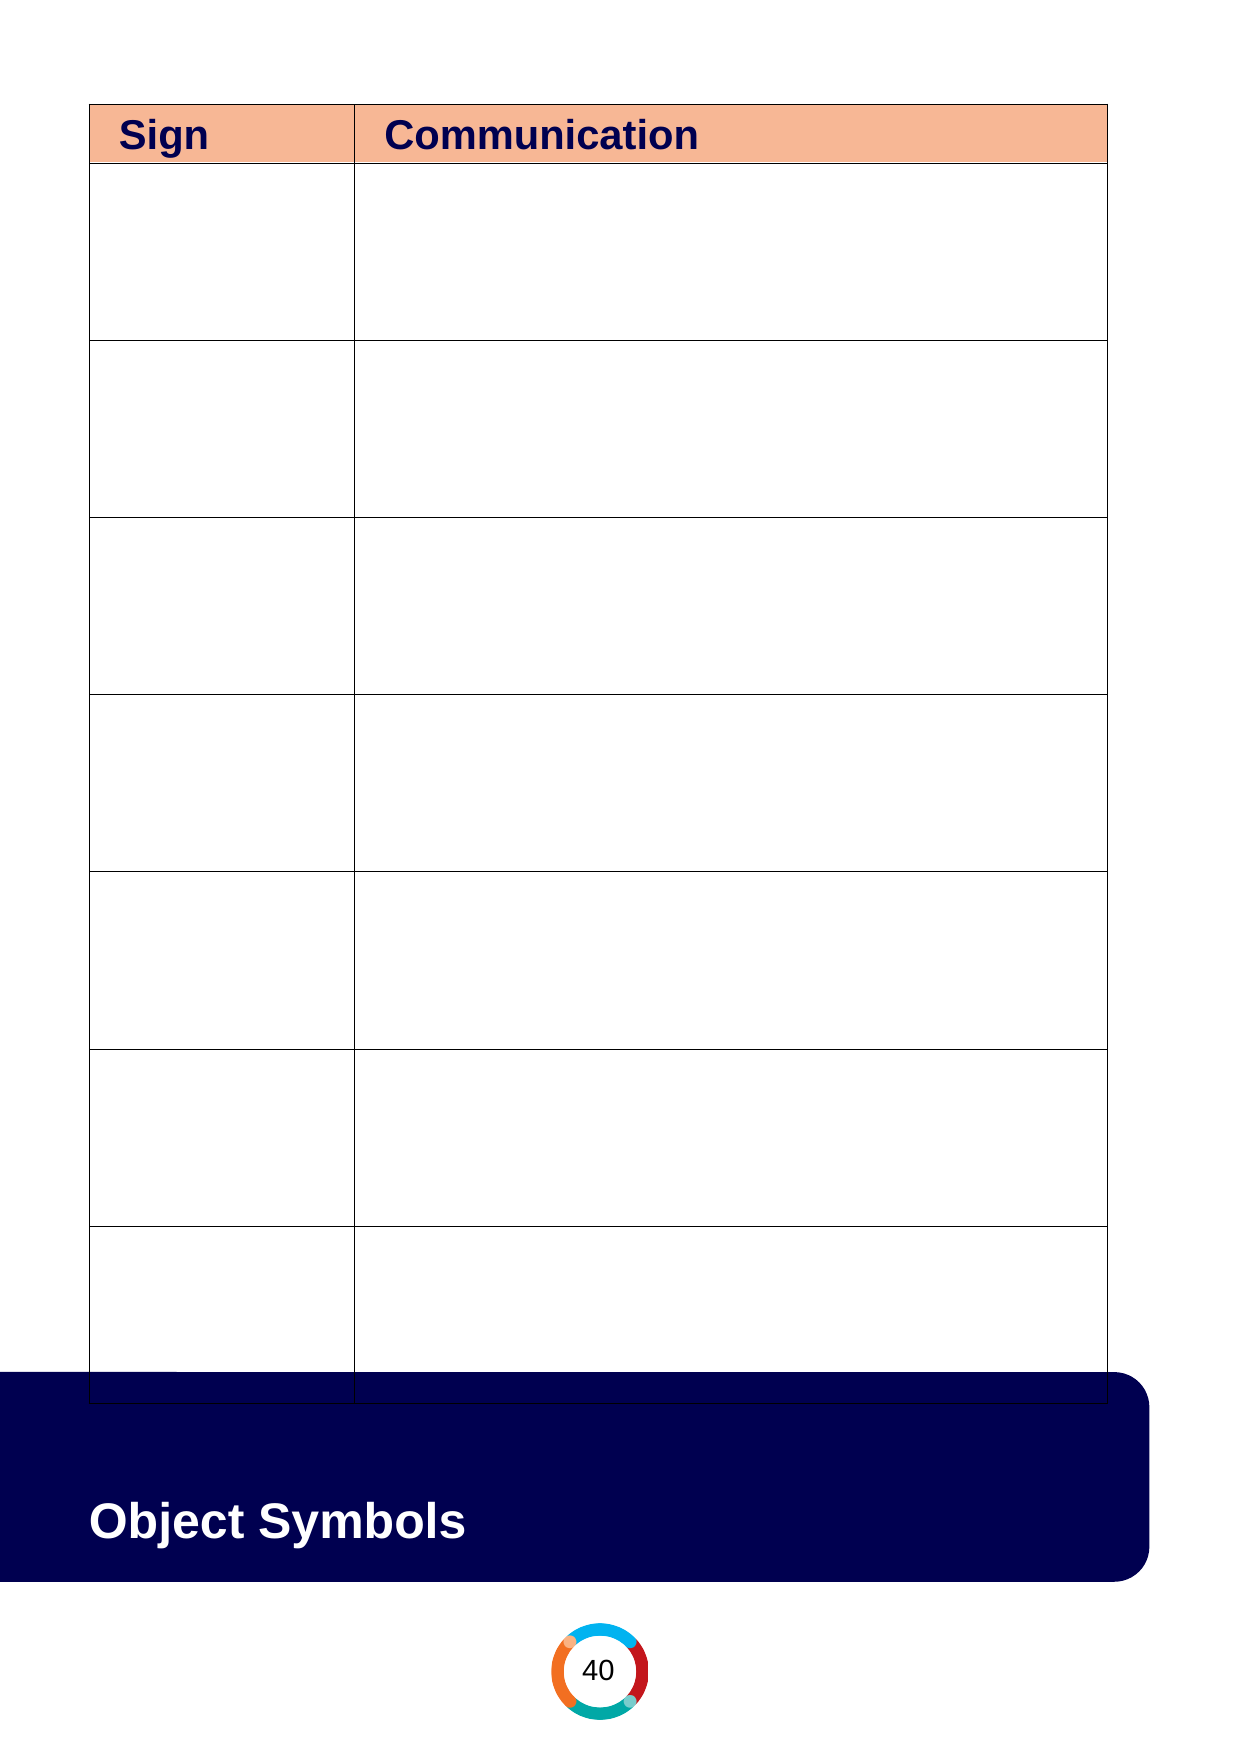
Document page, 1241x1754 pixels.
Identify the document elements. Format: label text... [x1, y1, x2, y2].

table_cell [355, 518, 1107, 694]
table_cell [90, 872, 354, 1048]
table_cell [90, 164, 354, 340]
table_cell [355, 1227, 1107, 1403]
picture [551, 1623, 648, 1720]
table_cell [355, 872, 1107, 1048]
table_cell [355, 1050, 1107, 1226]
subtitle Object Symbols [89, 1492, 1107, 1549]
table_header Communication [355, 105, 1107, 162]
table_cell [90, 518, 354, 694]
table_cell [90, 341, 354, 517]
table_cell [355, 695, 1107, 871]
table_header Sign [90, 105, 354, 162]
table_cell [90, 1050, 354, 1226]
table_cell [355, 164, 1107, 340]
table_cell [355, 341, 1107, 517]
table_cell [90, 1227, 354, 1403]
table_cell [90, 695, 354, 871]
